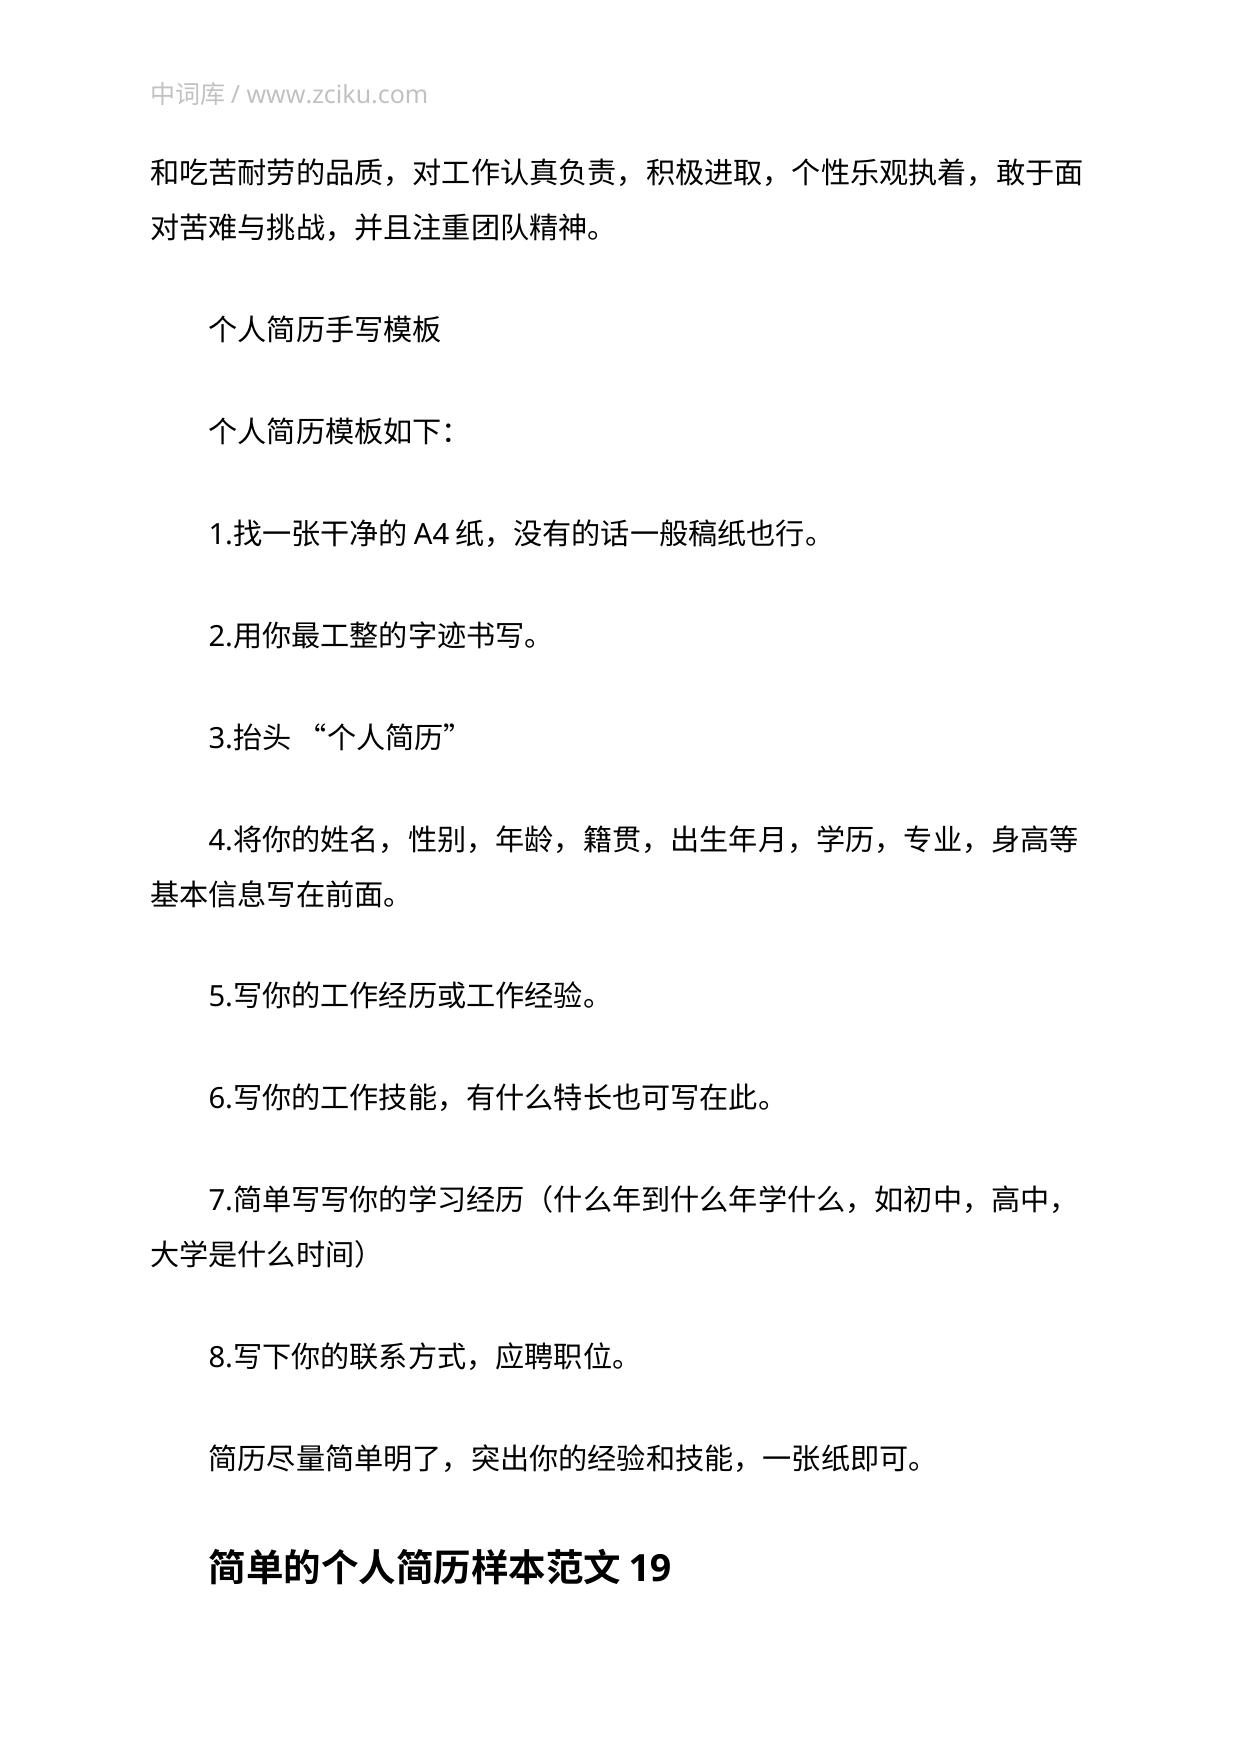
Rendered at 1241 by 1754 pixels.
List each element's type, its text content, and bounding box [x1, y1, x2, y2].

text 4.将你的姓名，性别，年龄，籍贯，出生年月，学历，专业，身高等基本信息写在前面。 [150, 816, 1090, 913]
text 个人简历手写模板 [150, 307, 1090, 349]
text 1.找一张干净的A4纸，没有的话一般稿纸也行。 [150, 510, 1090, 553]
text 7.简单写写你的学习经历（什么年到什么年学什么，如初中，高中，大学是什么时间） [150, 1177, 1090, 1274]
text 6.写你的工作技能，有什么特长也可写在此。 [150, 1075, 1090, 1117]
text 个人简历模板如下： [150, 408, 1090, 451]
text 简单的个人简历样本范文19 [150, 1537, 1090, 1592]
text 5.写你的工作经历或工作经验。 [150, 973, 1090, 1015]
text 2.用你最工整的字迹书写。 [150, 612, 1090, 654]
text 简历尽量简单明了，突出你的经验和技能，一张纸即可。 [150, 1436, 1090, 1478]
text 3.抬头 “个人简历” [150, 714, 1090, 757]
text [150, 150, 1090, 247]
text 8.写下你的联系方式，应聘职位。 [150, 1334, 1090, 1376]
